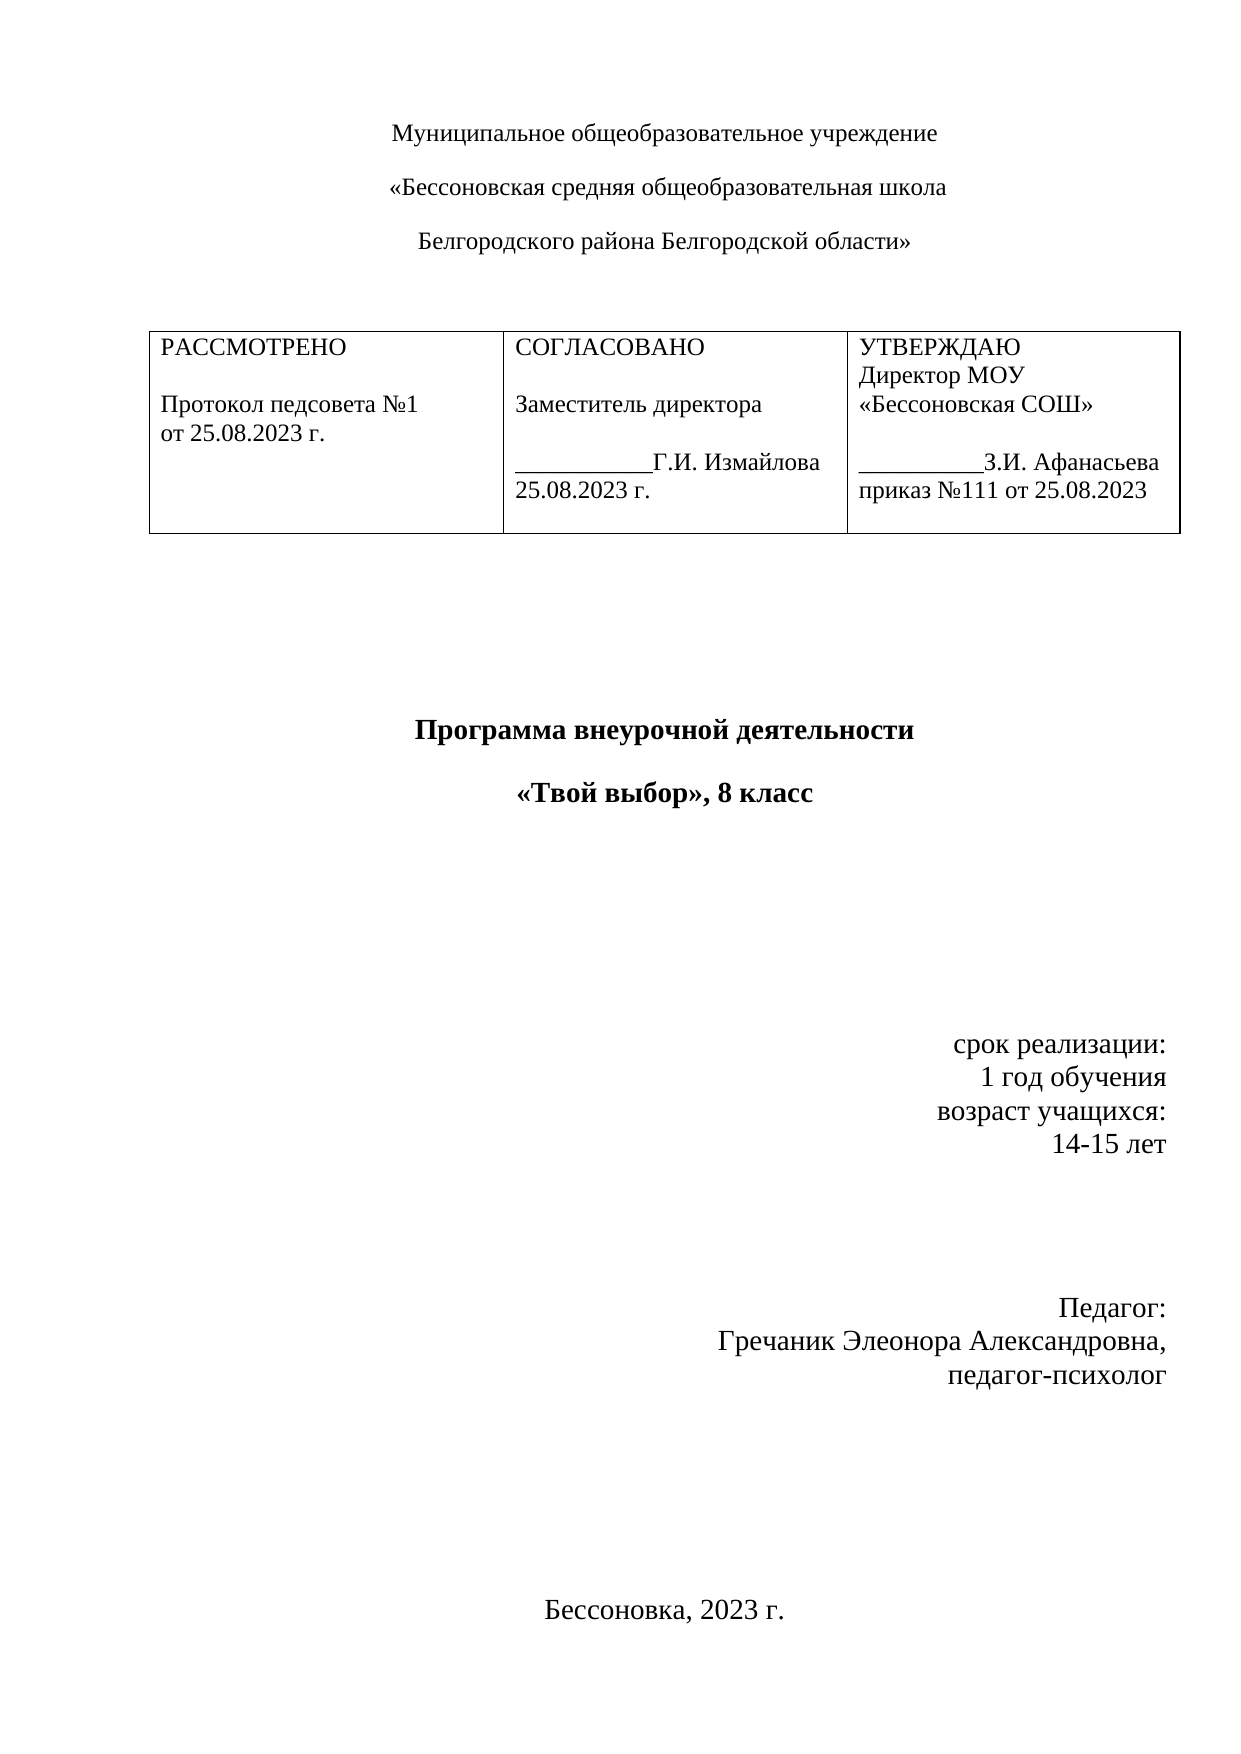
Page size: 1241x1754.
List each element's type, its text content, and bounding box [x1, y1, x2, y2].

text Педагог: [162, 1290, 1167, 1323]
text 1 год обучения [162, 1059, 1167, 1093]
table_header УТВЕРЖДАЮ Директор МОУ «Бессоновская СОШ» __________З.И. Афанасьева приказ №111 от 25.08.2023 [848, 332, 1179, 533]
text педагог-психолог [162, 1357, 1167, 1391]
table_header СОГЛАСОВАНО Заместитель директора ___________Г.И. Измайлова 25.08.2023 г. [504, 332, 847, 533]
text «Твой выбор», 8 класс [162, 775, 1167, 809]
text 14-15 лет [162, 1127, 1167, 1160]
table_header РАССМОТРЕНО Протокол педсовета №1 от 25.08.2023 г. [150, 332, 503, 533]
text Белгородского района Белгородской области» [162, 226, 1167, 254]
text Программа внеурочной деятельности [162, 712, 1167, 746]
text «Бессоновская средняя общеобразовательная школа [162, 172, 1167, 201]
text возраст учащихся: [162, 1093, 1167, 1127]
text Гречаник Элеонора Александровна, [162, 1323, 1167, 1357]
text Муниципальное общеобразовательное учреждение [162, 118, 1167, 147]
text срок реализации: [162, 1026, 1167, 1059]
text Бессоновка, 2023 г. [162, 1592, 1167, 1625]
